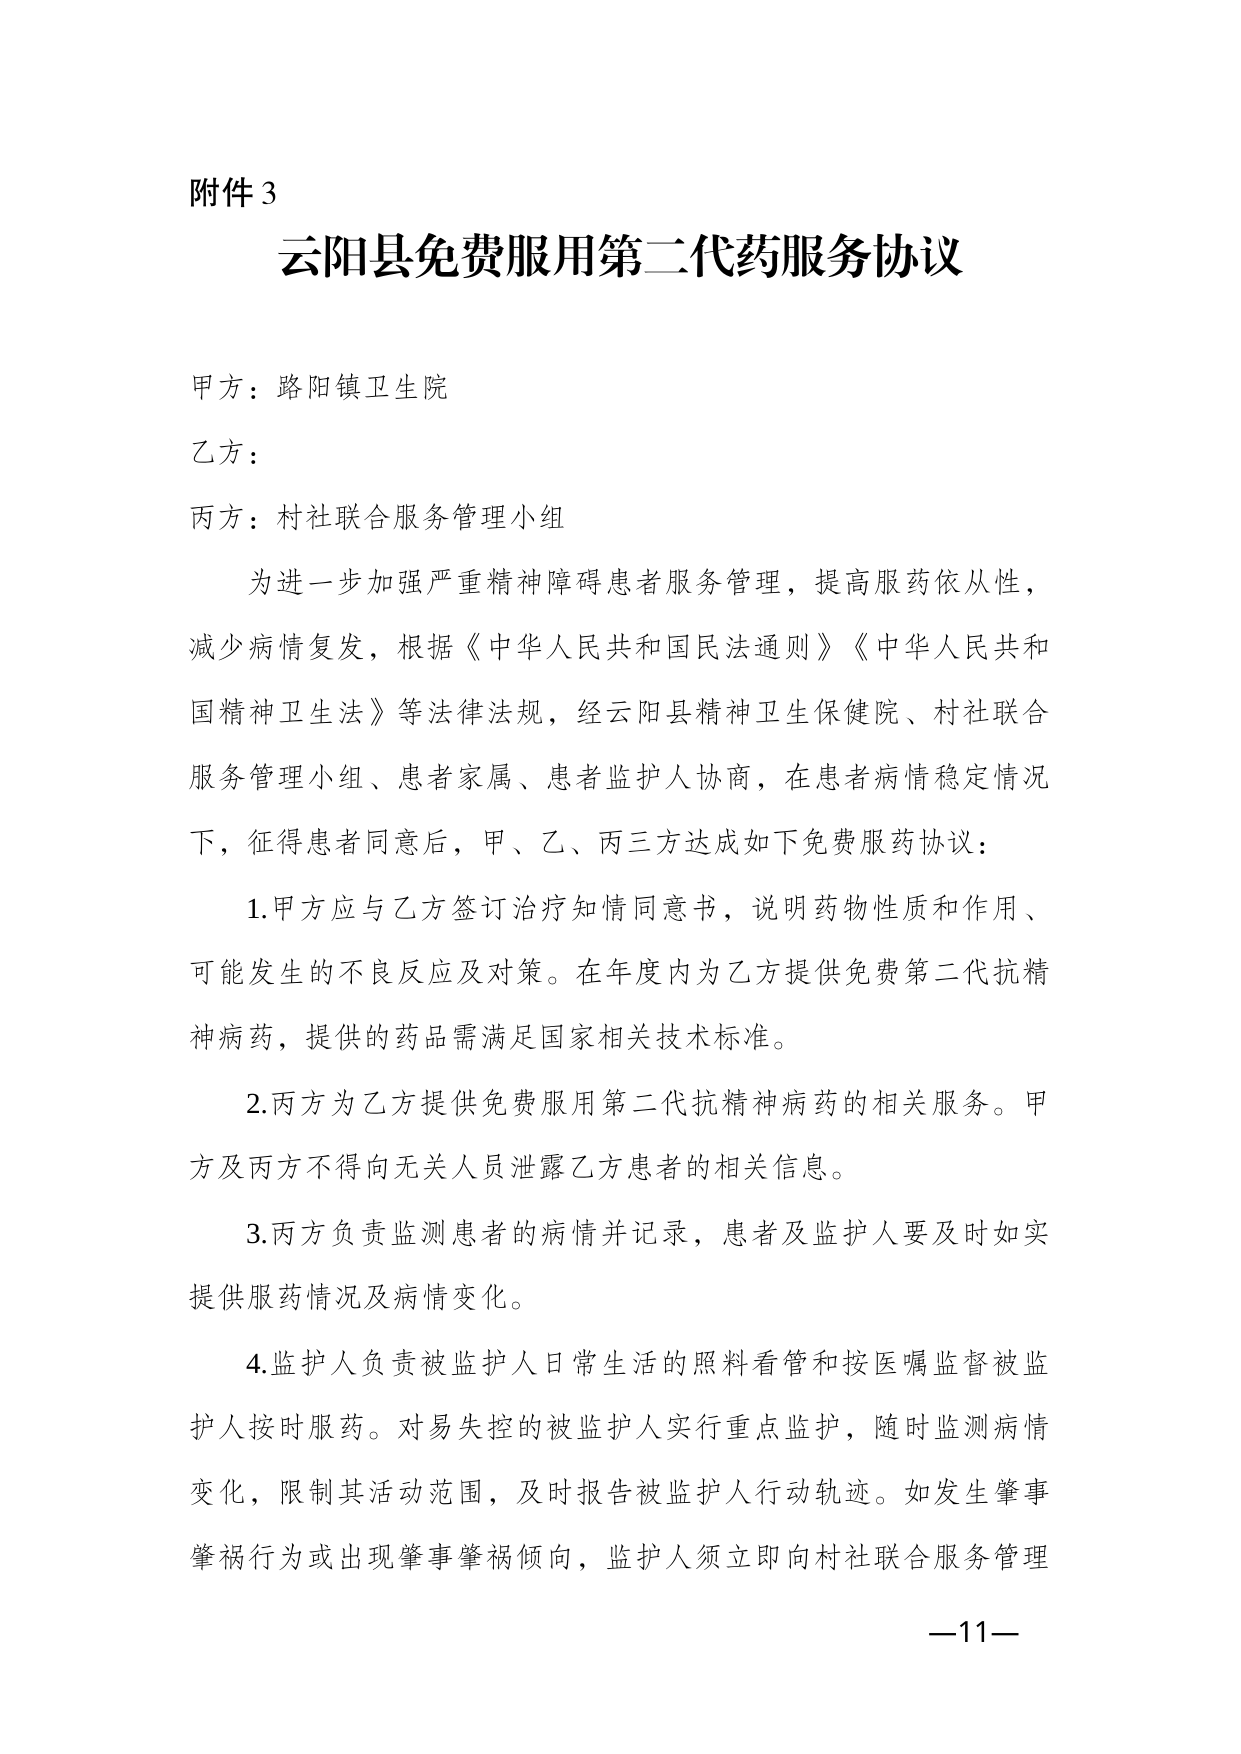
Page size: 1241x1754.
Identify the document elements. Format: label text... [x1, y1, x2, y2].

text 丙方：村社联合服务管理小组 [187, 487, 1053, 552]
text 2.丙方为乙方提供免费服用第二代抗精神病药的相关服务。甲方及丙方不得向无关人员泄露乙方患者的相关信息。 [187, 1072, 1053, 1202]
text 乙方： [187, 422, 1053, 487]
text 1.甲方应与乙方签订治疗知情同意书，说明药物性质和作用、可能发生的不良反应及对策。在年度内为乙方提供免费第二代抗精神病药，提供的药品需满足国家相关技术标准。 [187, 877, 1053, 1072]
text 3.丙方负责监测患者的病情并记录，患者及监护人要及时如实提供服药情况及病情变化。 [187, 1202, 1053, 1332]
text 为进一步加强严重精神障碍患者服务管理，提高服药依从性，减少病情复发，根据《中华人民共和国民法通则》《中华人民共和国精神卫生法》等法律法规，经云阳县精神卫生保健院、村社联合服务管理小组、患者家属、患者监护人协商，在患者病情稳定情况下，征得患者同意后，甲、乙、丙三方达成如下免费服药协议： [187, 552, 1053, 877]
text 云阳县免费服用第二代药服务协议 [187, 227, 1053, 292]
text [187, 1332, 1053, 1592]
text 甲方：路阳镇卫生院 [187, 357, 1053, 422]
text 附件3 [187, 162, 1053, 227]
